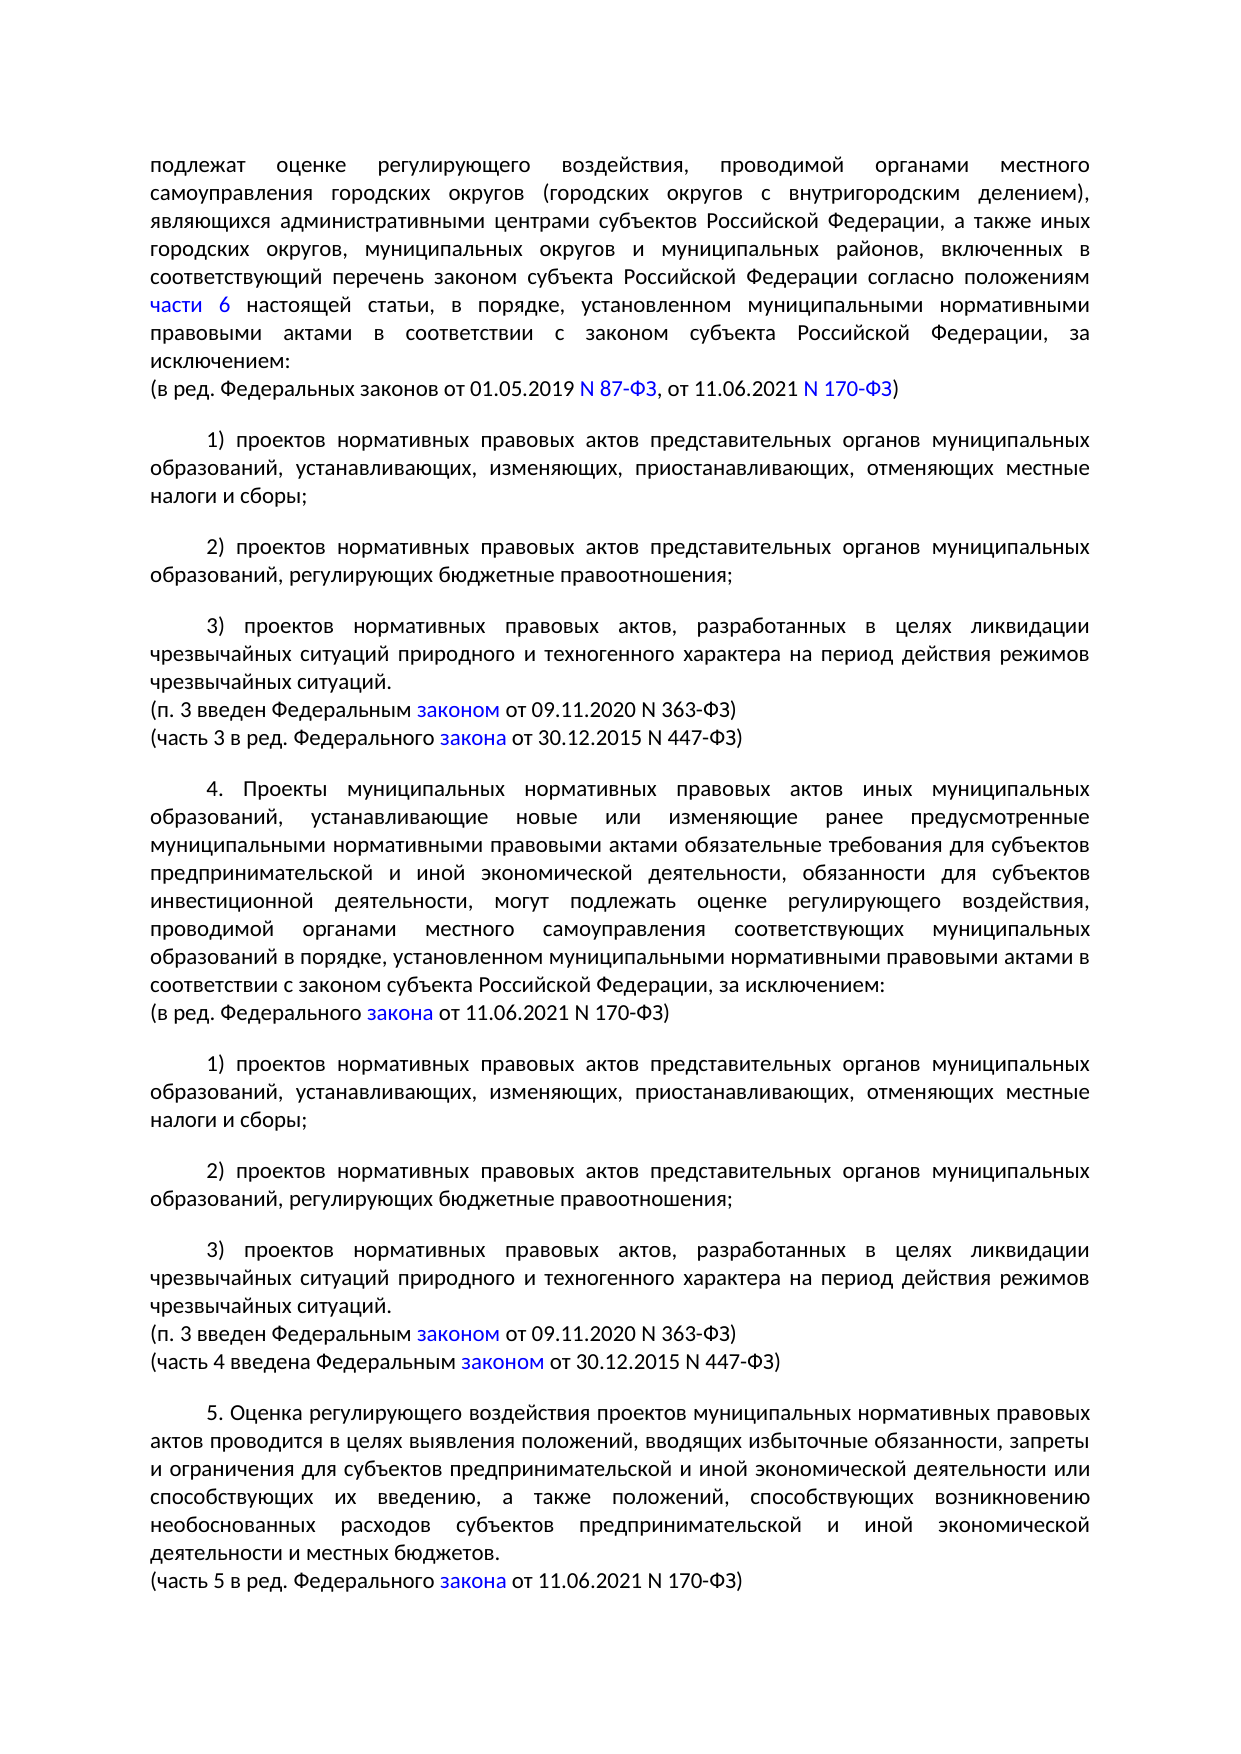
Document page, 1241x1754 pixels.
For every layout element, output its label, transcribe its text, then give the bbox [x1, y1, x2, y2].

text 2) проектов нормативных правовых актов представительных органов муниципальных образований, регулирующих бюджетные правоотношения; [150, 532, 1090, 588]
text (п. 3 введен Федеральным законом от 09.11.2020 N 363-ФЗ) [150, 695, 1090, 723]
text 1) проектов нормативных правовых актов представительных органов муниципальных образований, устанавливающих, изменяющих, приостанавливающих, отменяющих местные налоги и сборы; [150, 425, 1090, 509]
text (часть 4 введена Федеральным законом от 30.12.2015 N 447-ФЗ) [150, 1347, 1090, 1375]
text (в ред. Федеральных законов от 01.05.2019 N 87-ФЗ, от 11.06.2021 N 170-ФЗ) [150, 374, 1090, 402]
text 1) проектов нормативных правовых актов представительных органов муниципальных образований, устанавливающих, изменяющих, приостанавливающих, отменяющих местные налоги и сборы; [150, 1049, 1090, 1133]
text 3) проектов нормативных правовых актов, разработанных в целях ликвидации чрезвычайных ситуаций природного и техногенного характера на период действия режимов чрезвычайных ситуаций. [150, 611, 1090, 695]
text 5. Оценка регулирующего воздействия проектов муниципальных нормативных правовых актов проводится в целях выявления положений, вводящих избыточные обязанности, запреты и ограничения для субъектов предпринимательской и иной экономической деятельности или способствующих их введению, а также положений, способствующих возникновению необоснованных расходов субъектов предпринимательской и иной экономической деятельности и местных бюджетов. [150, 1398, 1090, 1566]
text 3) проектов нормативных правовых актов, разработанных в целях ликвидации чрезвычайных ситуаций природного и техногенного характера на период действия режимов чрезвычайных ситуаций. [150, 1235, 1090, 1319]
text (в ред. Федерального закона от 11.06.2021 N 170-ФЗ) [150, 998, 1090, 1026]
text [150, 150, 1090, 374]
text (п. 3 введен Федеральным законом от 09.11.2020 N 363-ФЗ) [150, 1319, 1090, 1347]
text (часть 5 в ред. Федерального закона от 11.06.2021 N 170-ФЗ) [150, 1566, 1090, 1594]
text (часть 3 в ред. Федерального закона от 30.12.2015 N 447-ФЗ) [150, 723, 1090, 751]
text 2) проектов нормативных правовых актов представительных органов муниципальных образований, регулирующих бюджетные правоотношения; [150, 1156, 1090, 1212]
text 4. Проекты муниципальных нормативных правовых актов иных муниципальных образований, устанавливающие новые или изменяющие ранее предусмотренные муниципальными нормативными правовыми актами обязательные требования для субъектов предпринимательской и иной экономической деятельности, обязанности для субъектов инвестиционной деятельности, могут подлежать оценке регулирующего воздействия, проводимой органами местного самоуправления соответствующих муниципальных образований в порядке, установленном муниципальными нормативными правовыми актами в соответствии с законом субъекта Российской Федерации, за исключением: [150, 774, 1090, 998]
